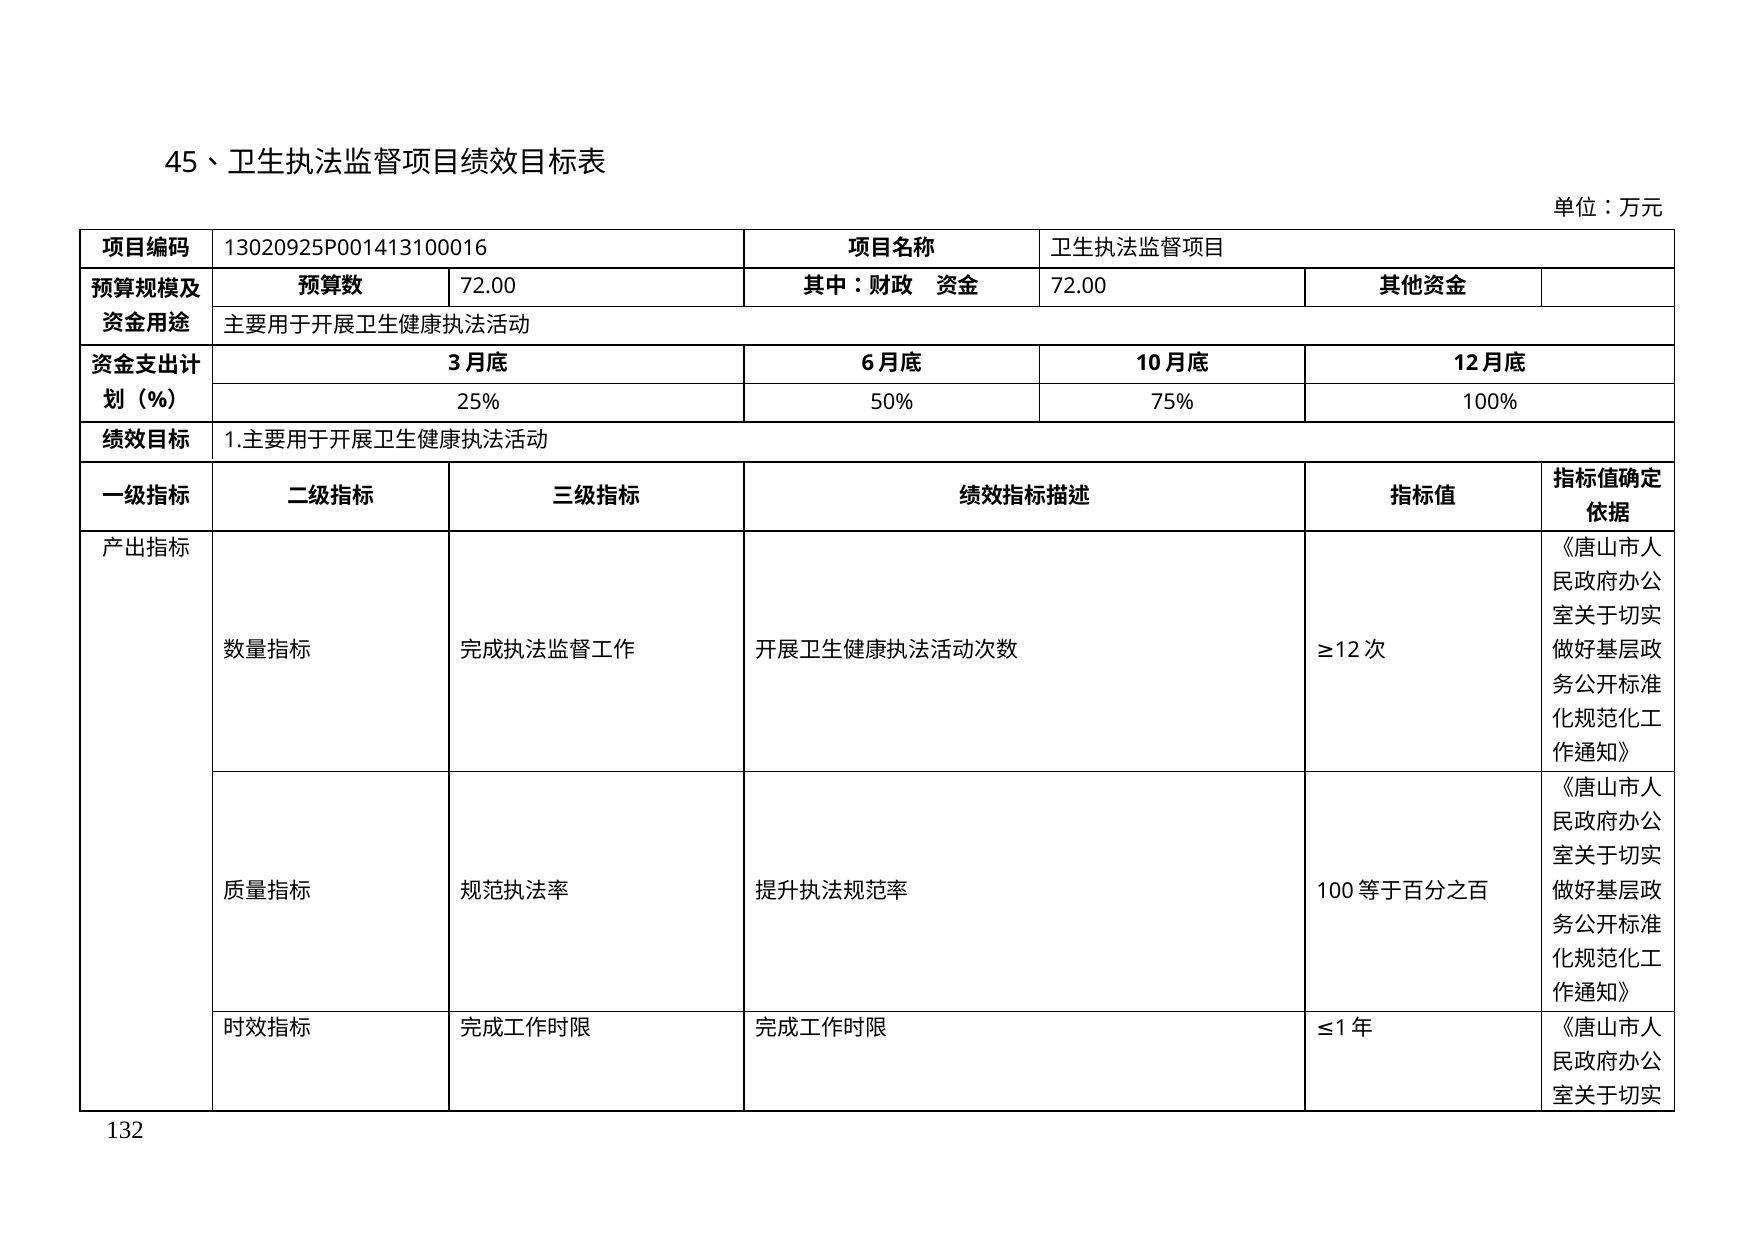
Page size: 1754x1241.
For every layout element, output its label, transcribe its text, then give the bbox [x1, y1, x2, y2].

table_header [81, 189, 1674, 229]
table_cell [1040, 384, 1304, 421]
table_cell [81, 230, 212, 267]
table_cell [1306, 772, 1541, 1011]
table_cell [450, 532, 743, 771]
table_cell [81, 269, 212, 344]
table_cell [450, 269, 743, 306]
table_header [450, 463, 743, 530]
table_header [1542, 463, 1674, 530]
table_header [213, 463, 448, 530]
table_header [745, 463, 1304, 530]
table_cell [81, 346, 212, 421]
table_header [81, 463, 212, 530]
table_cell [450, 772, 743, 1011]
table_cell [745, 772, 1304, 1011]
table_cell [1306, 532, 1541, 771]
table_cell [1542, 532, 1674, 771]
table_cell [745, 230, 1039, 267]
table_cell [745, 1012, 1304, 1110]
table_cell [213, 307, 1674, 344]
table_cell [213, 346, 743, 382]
text 45、卫生执法监督项目绩效目标表 [106, 142, 1648, 181]
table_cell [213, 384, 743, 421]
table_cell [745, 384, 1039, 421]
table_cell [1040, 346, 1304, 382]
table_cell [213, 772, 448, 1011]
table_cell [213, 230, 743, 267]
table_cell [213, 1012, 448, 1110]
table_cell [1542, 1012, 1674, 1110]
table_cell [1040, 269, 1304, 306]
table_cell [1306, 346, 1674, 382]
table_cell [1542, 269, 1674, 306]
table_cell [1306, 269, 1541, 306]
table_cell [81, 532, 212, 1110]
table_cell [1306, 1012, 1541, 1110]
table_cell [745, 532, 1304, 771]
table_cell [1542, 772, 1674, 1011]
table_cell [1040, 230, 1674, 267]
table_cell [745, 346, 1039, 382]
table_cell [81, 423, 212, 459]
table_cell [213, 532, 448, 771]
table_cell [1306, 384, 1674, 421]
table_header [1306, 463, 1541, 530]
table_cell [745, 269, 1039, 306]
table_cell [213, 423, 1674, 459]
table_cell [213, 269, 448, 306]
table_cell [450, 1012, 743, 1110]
